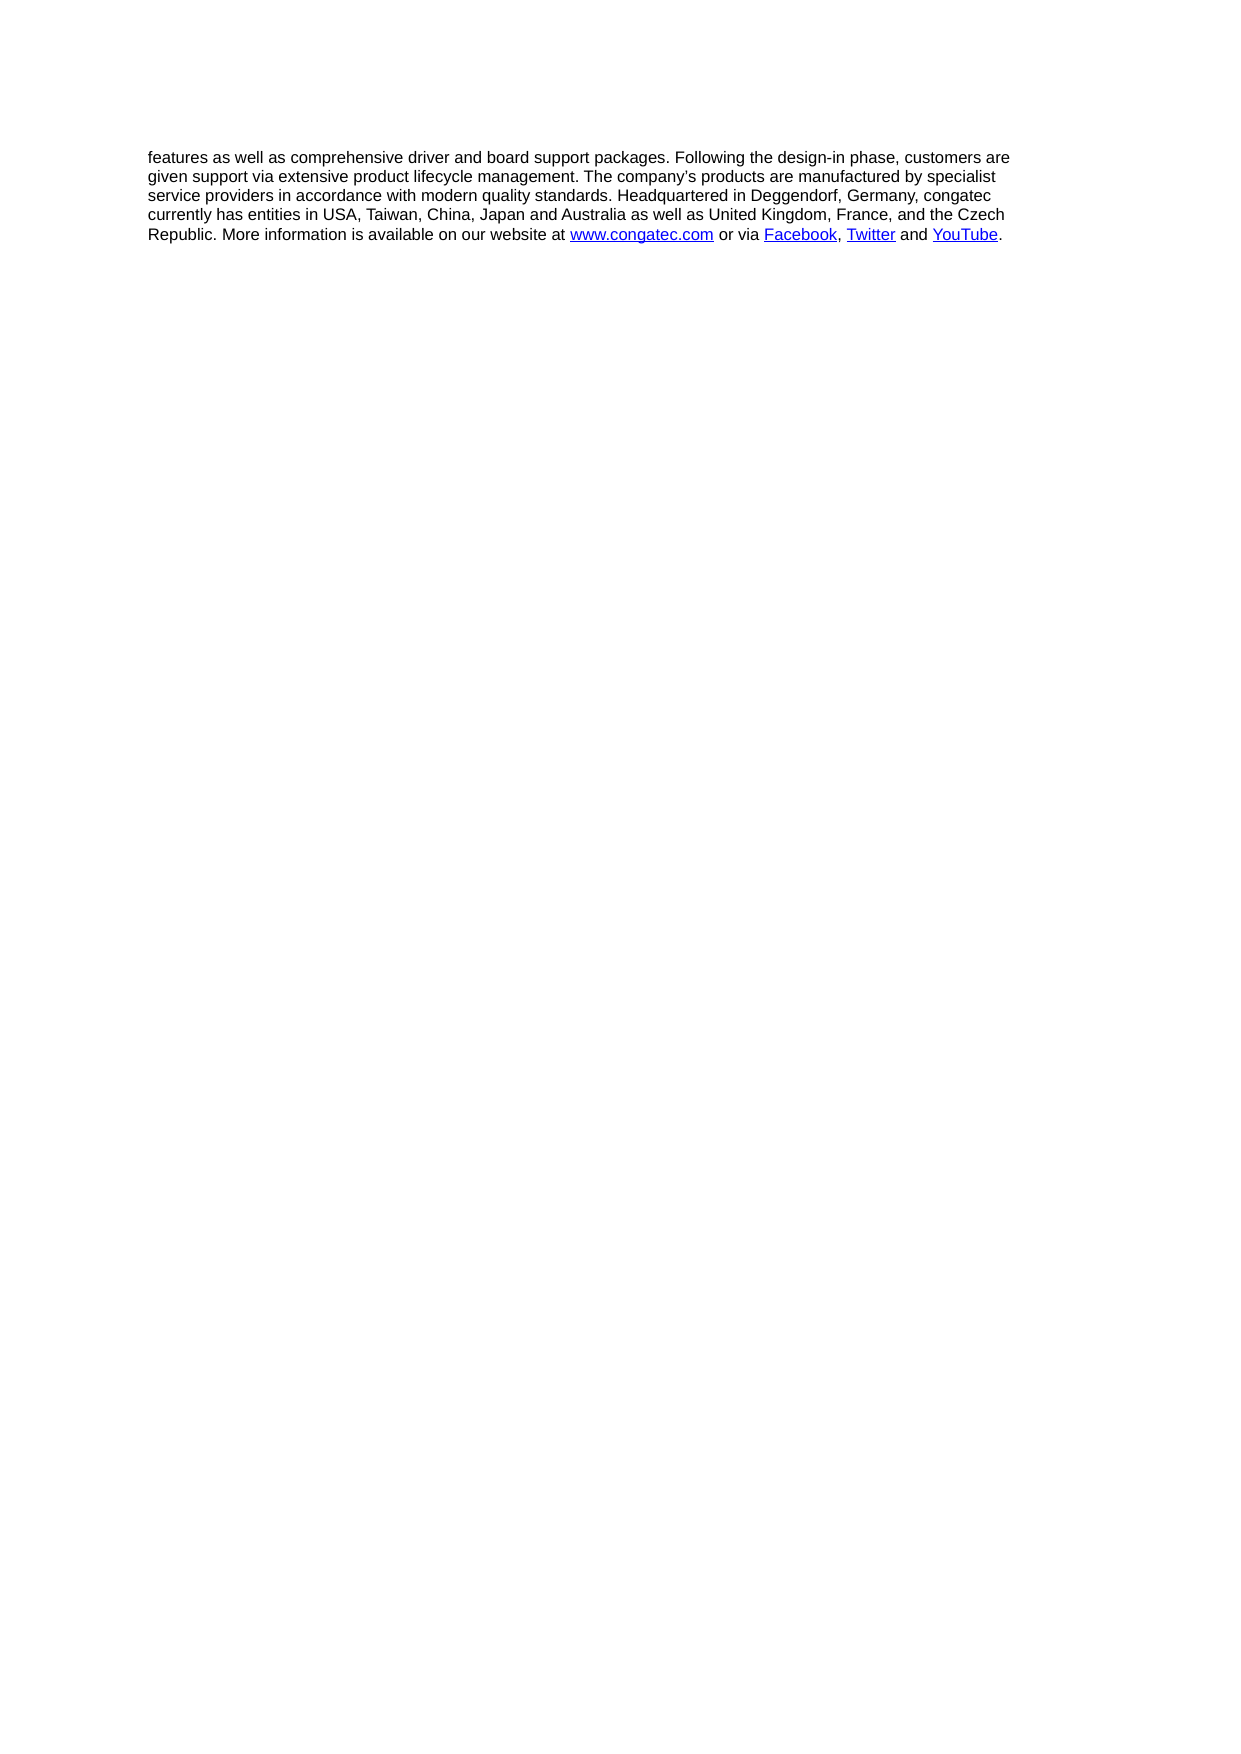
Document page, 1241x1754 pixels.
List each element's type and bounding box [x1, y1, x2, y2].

text [148, 148, 1033, 243]
